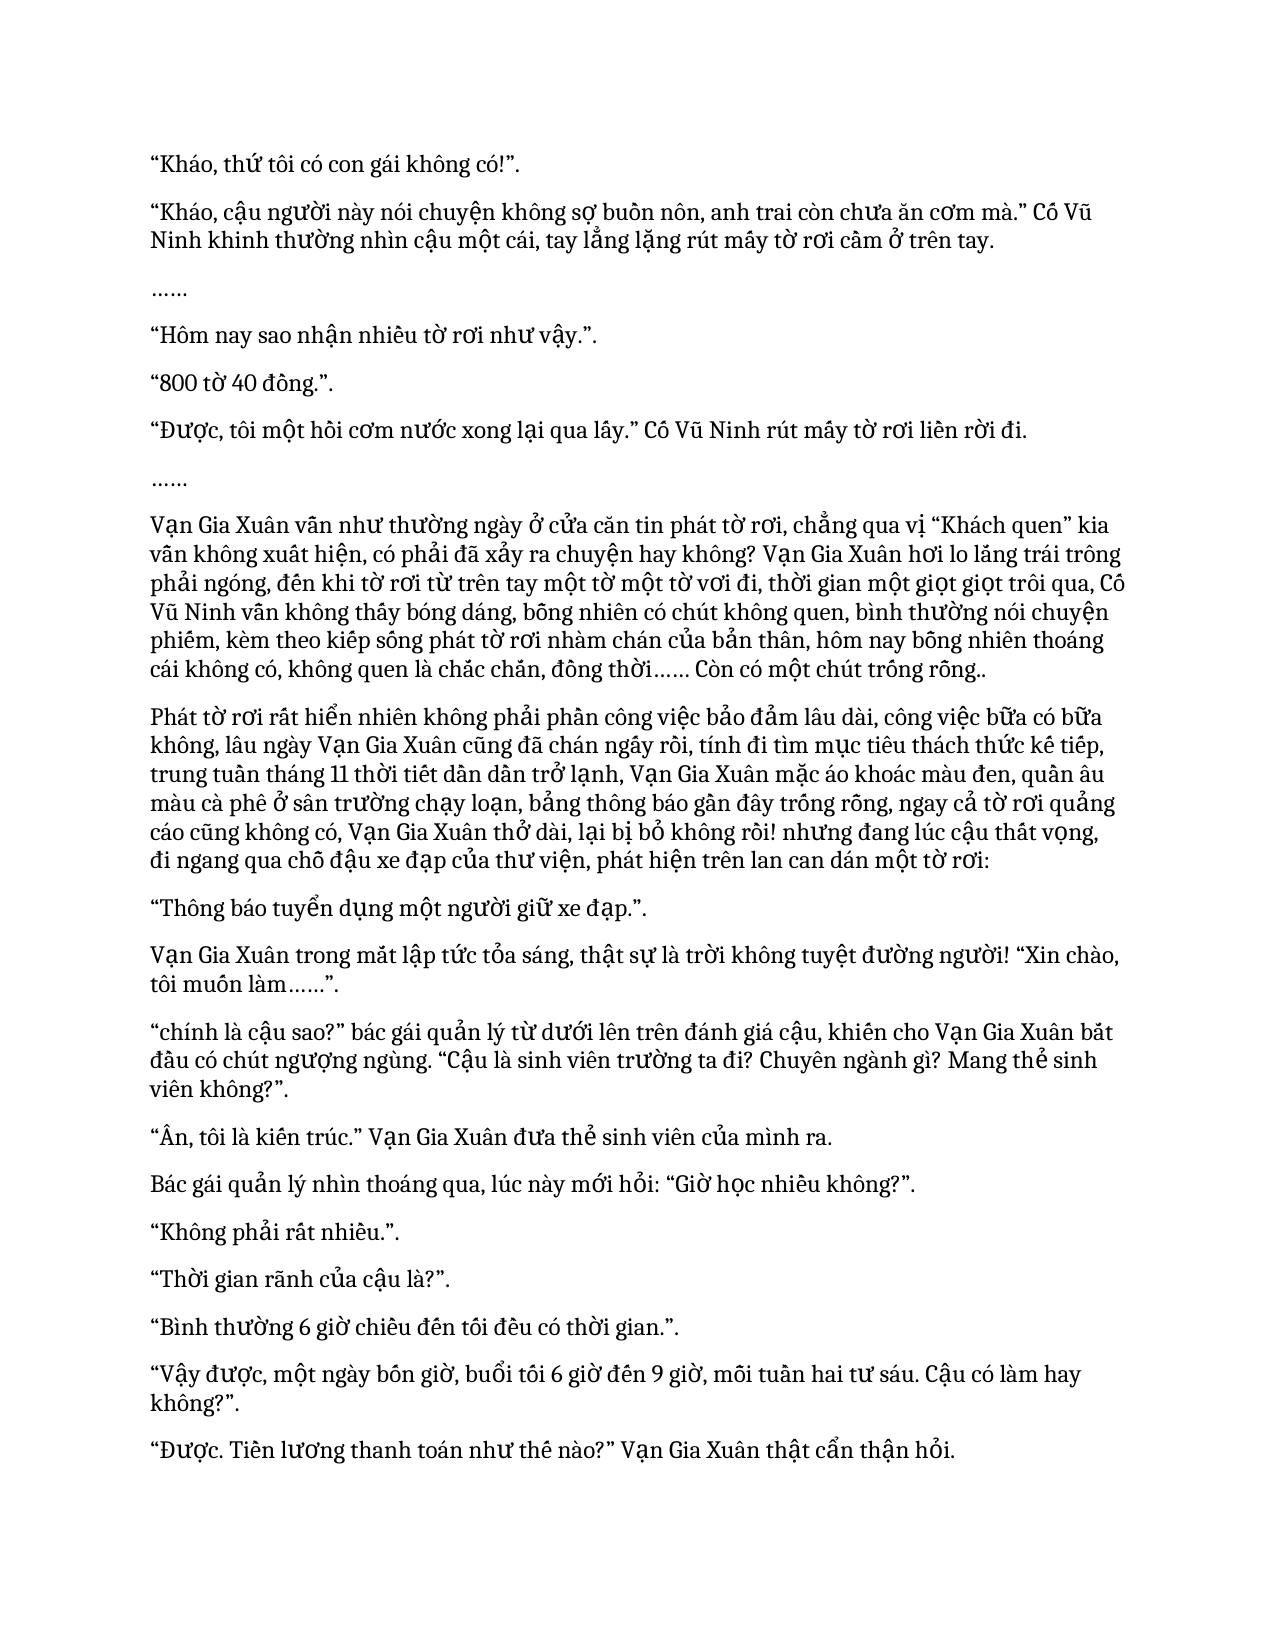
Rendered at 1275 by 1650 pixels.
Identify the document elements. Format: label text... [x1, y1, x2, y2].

text Phát tờ rơi rất hiển nhiên không phải phần công việc bảo đảm lâu dài, công việc bữa có bữa không, lâu ngày Vạn Gia Xuân cũng đã chán ngấy rồi, tính đi tìm mục tiêu thách thức kế tiếp, trung tuần tháng 11 thời tiết dần dần trở lạnh, Vạn Gia Xuân mặc áo khoác màu đen, quần âu màu cà phê ở sân trường chạy loạn, bảng thông báo gần đây trống rỗng, ngay cả tờ rơi quảng cáo cũng không có, Vạn Gia Xuân thở dài, lại bị bỏ không rồi! nhưng đang lúc cậu thất vọng, đi ngang qua chỗ đậu xe đạp của thư viện, phát hiện trên lan can dán một tờ rơi: [150, 702, 1125, 875]
text Vạn Gia Xuân vẫn như thường ngày ở cửa căn tin phát tờ rơi, chẳng qua vị “Khách quen” kia vẫn không xuất hiện, có phải đã xảy ra chuyện hay không? Vạn Gia Xuân hơi lo lắng trái trông phải ngóng, đến khi tờ rơi từ trên tay một tờ một tờ vơi đi, thời gian một giọt giọt trôi qua, Cố Vũ Ninh vẫn không thấy bóng dáng, bỗng nhiên có chút không quen, bình thường nói chuyện phiếm, kèm theo kiếp sống phát tờ rơi nhàm chán của bản thân, hôm nay bỗng nhiên thoáng cái không có, không quen là chắc chắn, đồng thời…… Còn có một chút trống rỗng.. [150, 511, 1125, 684]
text Vạn Gia Xuân trong mắt lập tức tỏa sáng, thật sự là trời không tuyệt đường người! “Xin chào, tôi muốn làm……”. [150, 941, 1125, 999]
text “Được. Tiền lương thanh toán như thế nào?” Vạn Gia Xuân thật cẩn thận hỏi. [150, 1436, 1125, 1465]
text …… [150, 274, 1125, 302]
text “800 tờ 40 đồng.”. [150, 369, 1125, 397]
text “Thời gian rãnh của cậu là?”. [150, 1265, 1125, 1294]
text “Ân, tôi là kiến trúc.” Vạn Gia Xuân đưa thẻ sinh viên của mình ra. [150, 1122, 1125, 1151]
text “Bình thường 6 giờ chiều đến tối đều có thời gian.”. [150, 1312, 1125, 1341]
text …… [150, 464, 1125, 492]
text “Được, tôi một hồi cơm nước xong lại qua lấy.” Cố Vũ Ninh rút mấy tờ rơi liền rời đi. [150, 416, 1125, 445]
text Bác gái quản lý nhìn thoáng qua, lúc này mới hỏi: “Giờ học nhiều không?”. [150, 1170, 1125, 1199]
text “chính là cậu sao?” bác gái quản lý từ dưới lên trên đánh giá cậu, khiến cho Vạn Gia Xuân bắt đầu có chút ngượng ngùng. “Cậu là sinh viên trường ta đi? Chuyên ngành gì? Mang thẻ sinh viên không?”. [150, 1017, 1125, 1104]
text “Thông báo tuyển dụng một người giữ xe đạp.”. [150, 894, 1125, 922]
text “Không phải rất nhiều.”. [150, 1217, 1125, 1246]
text “Vậy được, một ngày bốn giờ, buổi tối 6 giờ đến 9 giờ, mỗi tuần hai tư sáu. Cậu có làm hay không?”. [150, 1360, 1125, 1417]
text “Hôm nay sao nhận nhiều tờ rơi như vậy.”. [150, 321, 1125, 350]
text “Kháo, cậu người này nói chuyện không sợ buồn nôn, anh trai còn chưa ăn cơm mà.” Cố Vũ Ninh khinh thường nhìn cậu một cái, tay lẳng lặng rút mấy tờ rơi cầm ở trên tay. [150, 197, 1125, 255]
text “Kháo, thứ tôi có con gái không có!”. [150, 150, 1125, 179]
